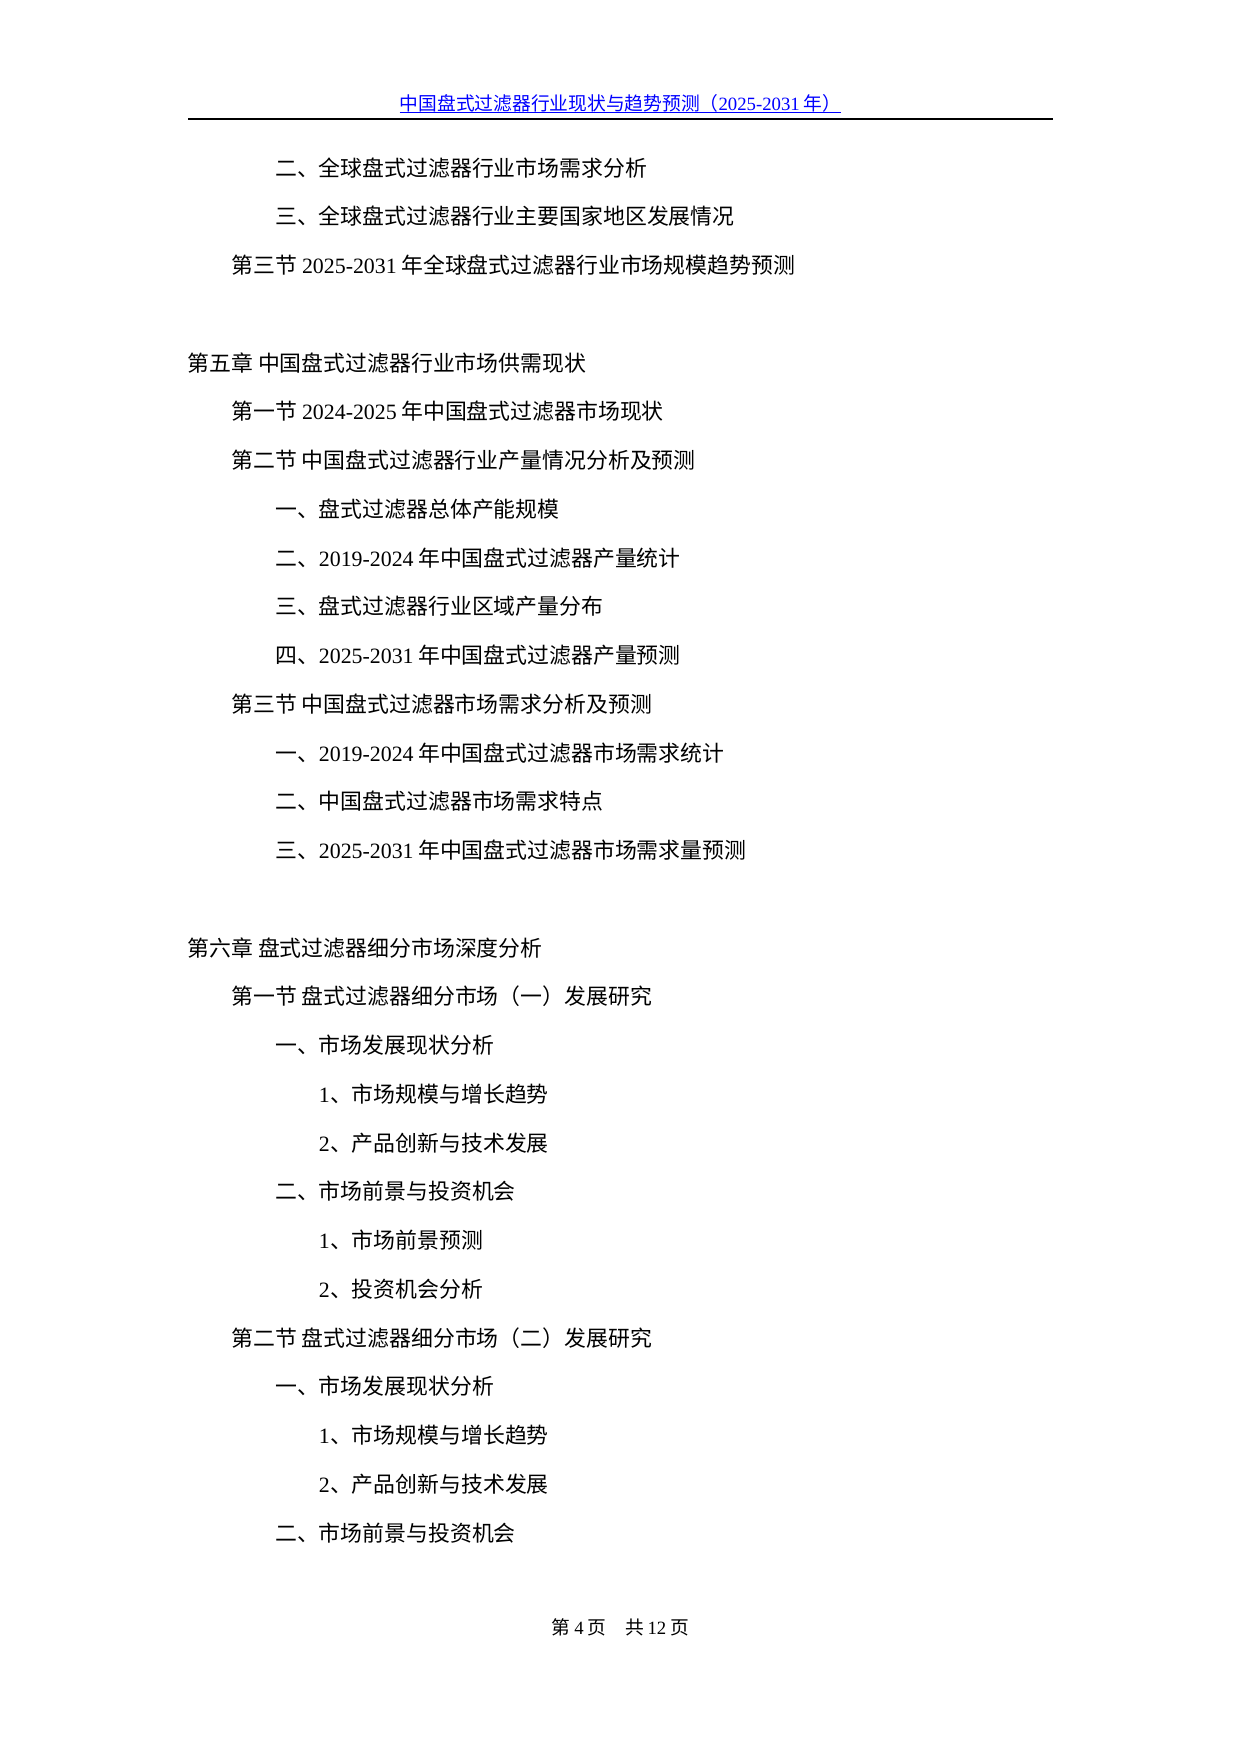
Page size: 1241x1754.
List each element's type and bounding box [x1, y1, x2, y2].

text [187, 150, 1053, 1548]
